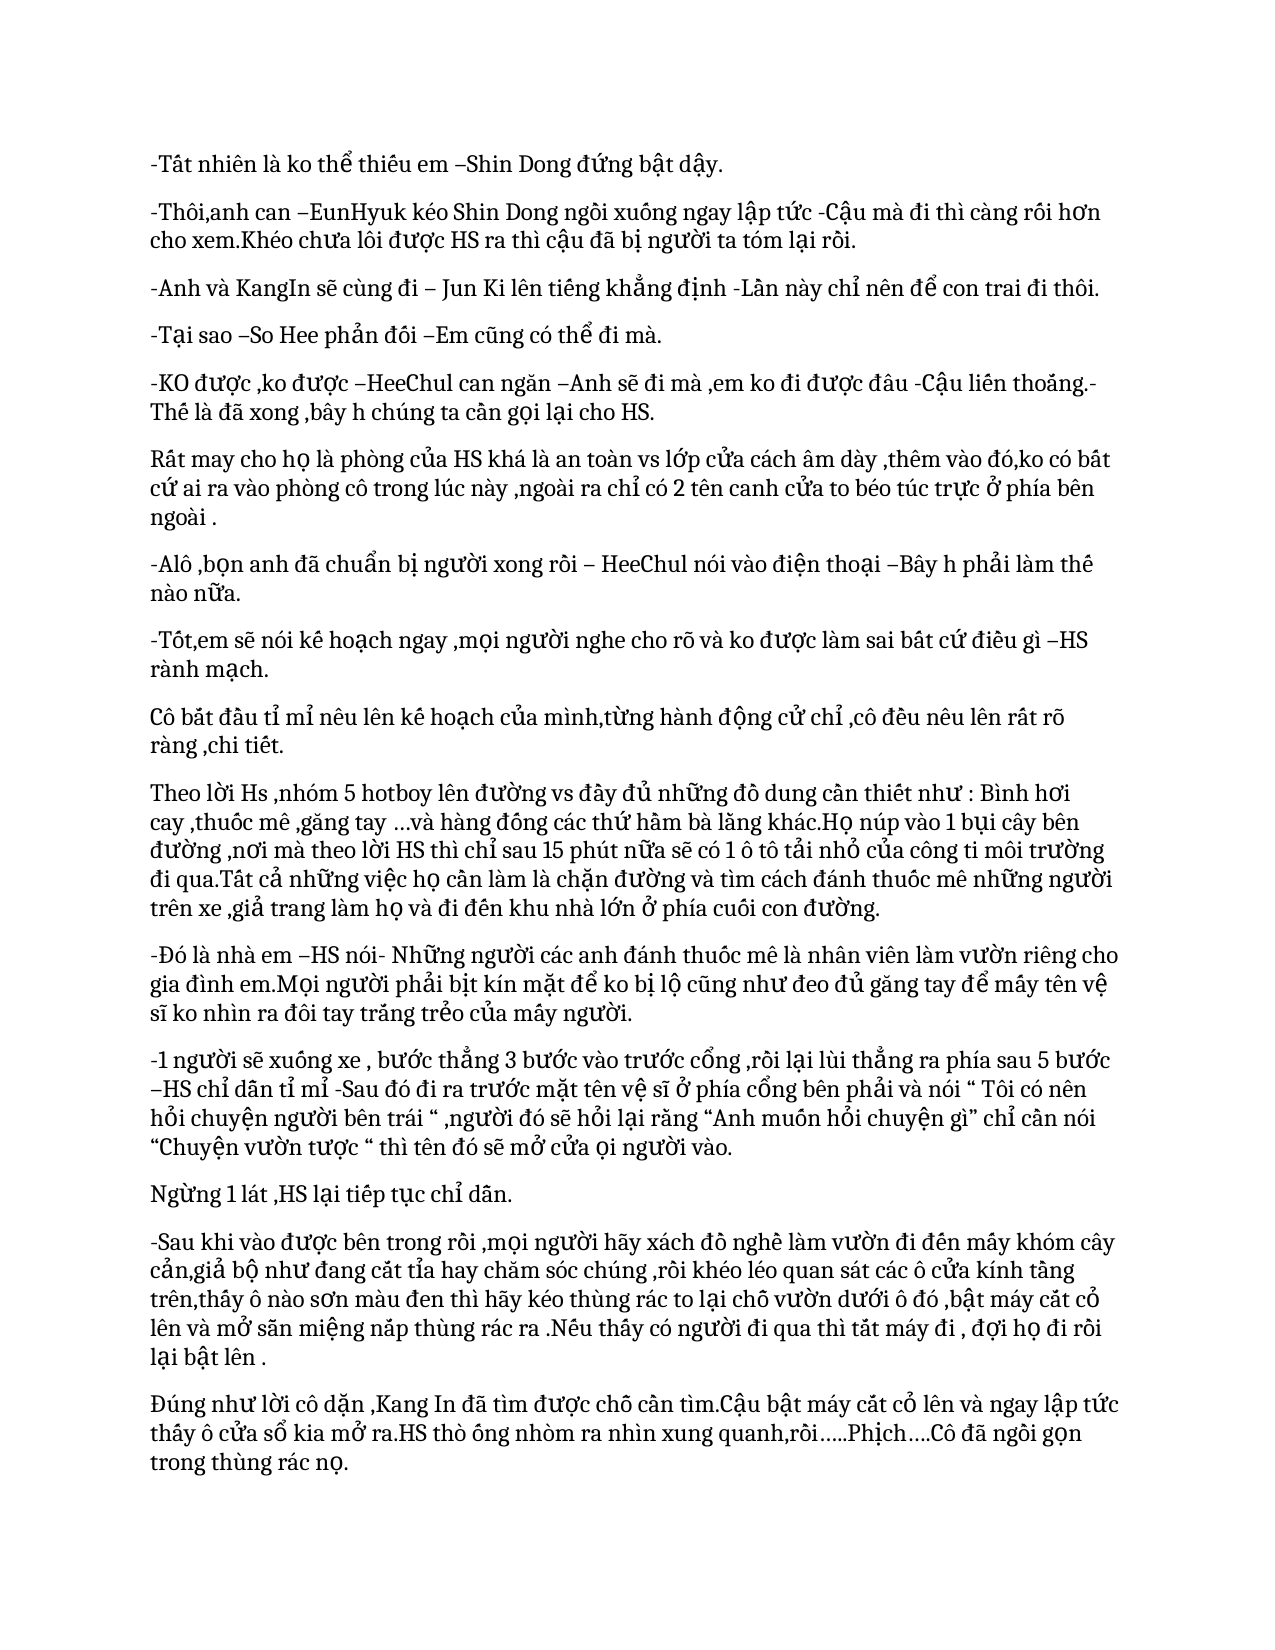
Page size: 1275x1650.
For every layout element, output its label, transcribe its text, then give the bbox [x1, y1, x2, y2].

text -Sau khi vào được bên trong rồi ,mọi người hãy xách đồ nghề làm vườn đi đến mấy khóm cây cản,giả bộ như đang cắt tỉa hay chăm sóc chúng ,rồi khéo léo quan sát các ô cửa kính tầng trên,thấy ô nào sơn màu đen thì hãy kéo thùng rác to lại chỗ vườn dưới ô đó ,bật máy cắt cỏ lên và mở sẵn miệng nắp thùng rác ra .Nếu thấy có người đi qua thì tắt máy đi , đợi họ đi rồi lại bật lên . [150, 1227, 1125, 1371]
text -Thôi,anh can –EunHyuk kéo Shin Dong ngồi xuống ngay lập tức -Cậu mà đi thì càng rối hơn cho xem.Khéo chưa lôi được HS ra thì cậu đã bị người ta tóm lại rồi. [150, 197, 1125, 255]
text -Tại sao –So Hee phản đối –Em cũng có thể đi mà. [150, 321, 1125, 350]
text -Tốt,em sẽ nói kế hoạch ngay ,mọi người nghe cho rõ và ko được làm sai bất cứ điều gì –HS rành mạch. [150, 626, 1125, 684]
text -Đó là nhà em –HS nói- Những người các anh đánh thuốc mê là nhân viên làm vườn riêng cho gia đình em.Mọi người phải bịt kín mặt để ko bị lộ cũng như đeo đủ găng tay để mấy tên vệ sĩ ko nhìn ra đôi tay trắng trẻo của mấy người. [150, 941, 1125, 1027]
text Theo lời Hs ,nhóm 5 hotboy lên đường vs đầy đủ những đồ dung cần thiết như : Bình hơi cay ,thuốc mê ,găng tay …và hàng đống các thứ hầm bà lằng khác.Họ núp vào 1 bụi cây bên đường ,nơi mà theo lời HS thì chỉ sau 15 phút nữa sẽ có 1 ô tô tải nhỏ của công ti môi trường đi qua.Tất cả những việc họ cần làm là chặn đường và tìm cách đánh thuốc mê những người trên xe ,giả trang làm họ và đi đến khu nhà lớn ở phía cuối con đường. [150, 779, 1125, 922]
text -1 người sẽ xuống xe , bước thẳng 3 bước vào trước cổng ,rồi lại lùi thẳng ra phía sau 5 bước –HS chỉ dẫn tỉ mỉ -Sau đó đi ra trước mặt tên vệ sĩ ở phía cổng bên phải và nói “ Tôi có nên hỏi chuyện người bên trái “ ,người đó sẽ hỏi lại rằng “Anh muốn hỏi chuyện gì” chỉ cần nói “Chuyện vườn tược “ thì tên đó sẽ mở cửa ọi người vào. [150, 1046, 1125, 1161]
text Cô bắt đầu tỉ mỉ nêu lên kế hoạch của mình,từng hành động cử chỉ ,cô đều nêu lên rất rõ ràng ,chi tiết. [150, 702, 1125, 760]
text Rất may cho họ là phòng của HS khá là an toàn vs lớp cửa cách âm dày ,thêm vào đó,ko có bất cứ ai ra vào phòng cô trong lúc này ,ngoài ra chỉ có 2 tên canh cửa to béo túc trực ở phía bên ngoài . [150, 445, 1125, 531]
text -Tất nhiên là ko thể thiếu em –Shin Dong đứng bật dậy. [150, 150, 1125, 179]
text -KO được ,ko được –HeeChul can ngăn –Anh sẽ đi mà ,em ko đi được đâu -Cậu liến thoắng.-Thế là đã xong ,bây h chúng ta cần gọi lại cho HS. [150, 369, 1125, 426]
text Ngừng 1 lát ,HS lại tiếp tục chỉ dẫn. [150, 1180, 1125, 1209]
text -Anh và KangIn sẽ cùng đi – Jun Ki lên tiếng khẳng định -Lần này chỉ nên để con trai đi thôi. [150, 274, 1125, 302]
text -Alô ,bọn anh đã chuẩn bị người xong rồi – HeeChul nói vào điện thoại –Bây h phải làm thế nào nữa. [150, 550, 1125, 607]
text Đúng như lời cô dặn ,Kang In đã tìm được chỗ cần tìm.Cậu bật máy cắt cỏ lên và ngay lập tức thấy ô cửa sổ kia mở ra.HS thò ống nhòm ra nhìn xung quanh,rồi…..Phịch….Cô đã ngồi gọn trong thùng rác nọ. [150, 1390, 1125, 1476]
